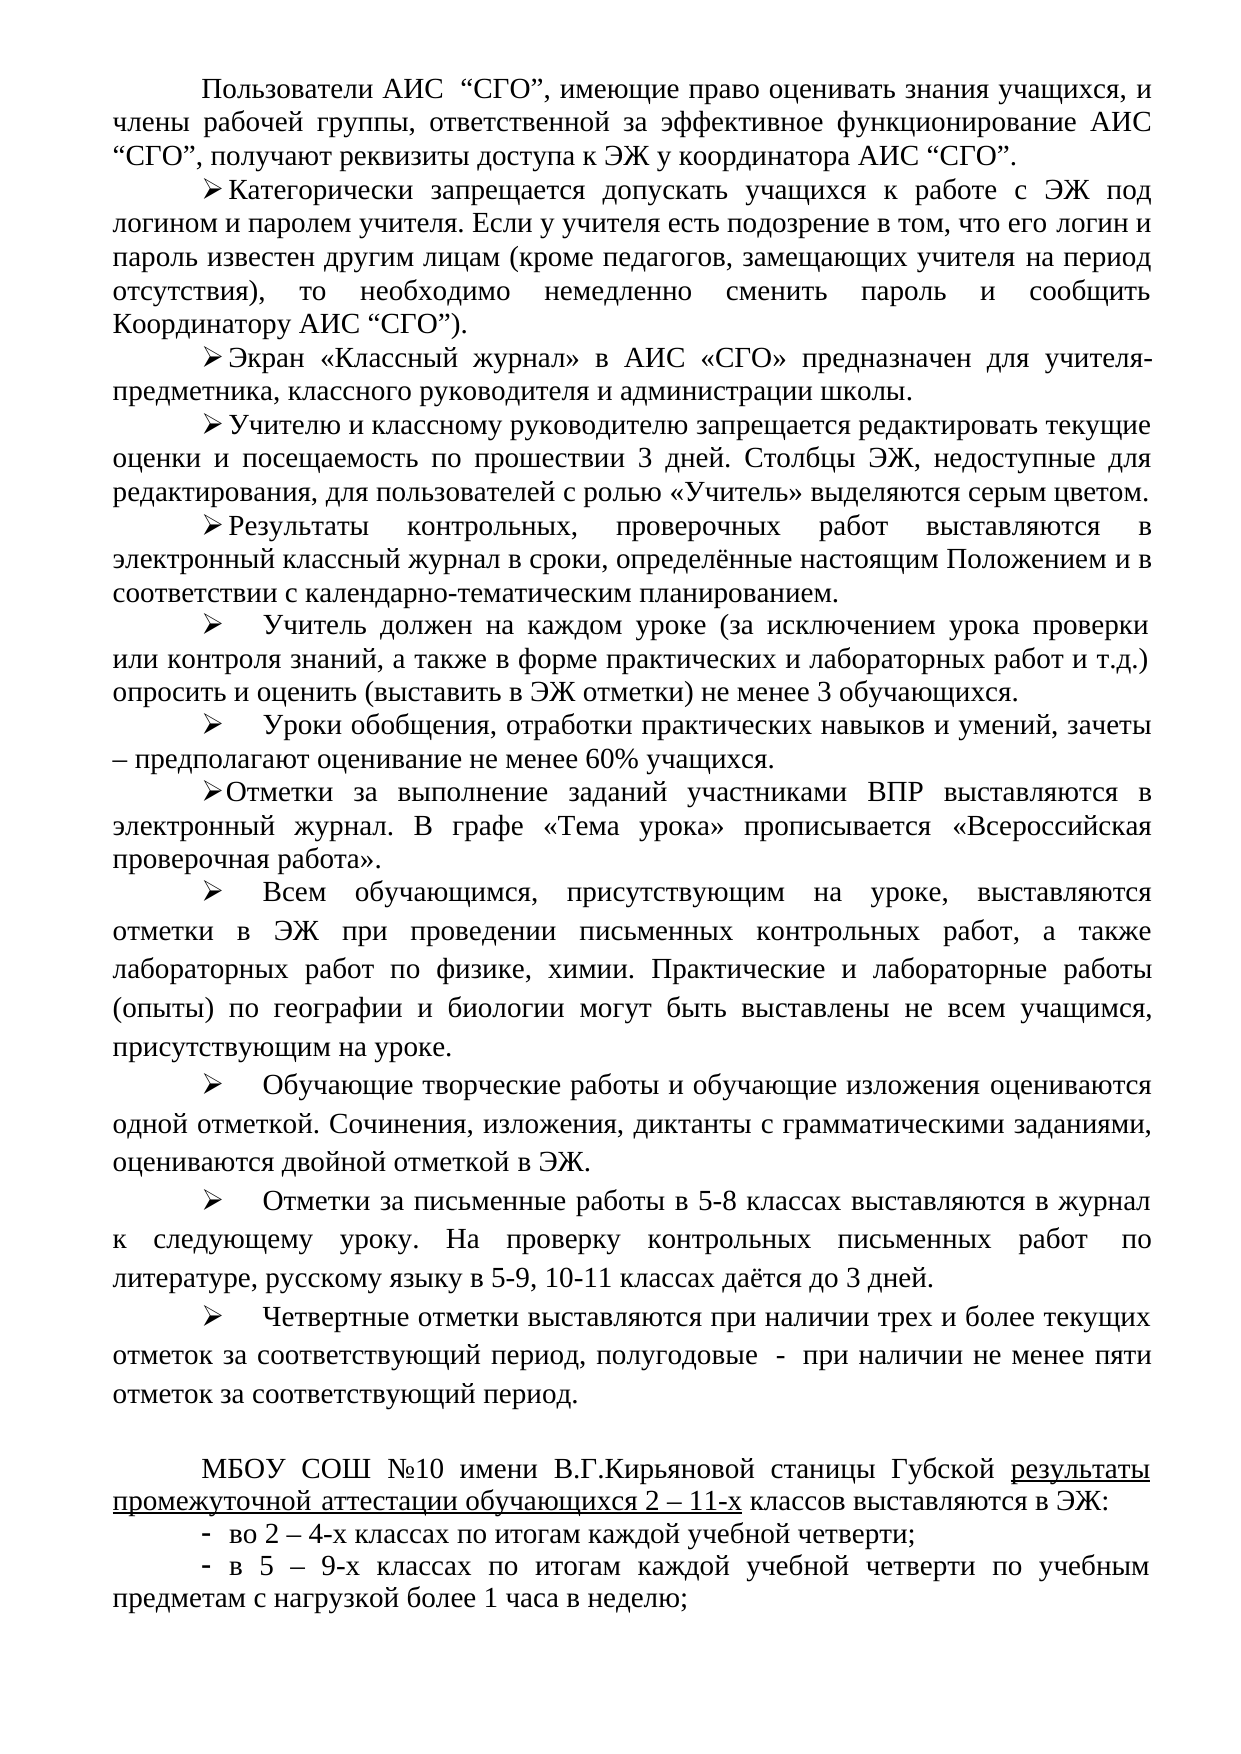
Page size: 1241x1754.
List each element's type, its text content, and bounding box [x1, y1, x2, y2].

list Учителю и классному руководителю запрещается редактировать текущие оценки и посещаемость по прошествии 3 дней. Столбцы ЭЖ, недоступные для редактирования, для пользователей с ролью «Учитель» выделяются серым цветом. [112, 407, 1152, 508]
list МБОУ СОШ №10 имени В.Г.Кирьяновой станицы Губской результаты промежуточной аттестации обучающихся 2 – 11-х классов выставляются в ЭЖ: [112, 1453, 1150, 1517]
list Результаты контрольных, проверочных работ выставляются в электронный классный журнал в сроки, определённые настоящим Положением и в соответствии с календарно-тематическим планированием. [112, 508, 1152, 608]
list Четвертные отметки выставляются при наличии трех и более текущих отметок за соответствующий период, полугодовые - при наличии не менее пяти отметок за соответствующий период. [112, 1299, 1152, 1409]
list Экран «Классный журнал» в АИС «СГО» предназначен для учителя- предметника, классного руководителя и администрации школы. [112, 340, 1153, 407]
list во 2 – 4-х классах по итогам каждой учебной четверти; [112, 1517, 1173, 1550]
list Обучающие творческие работы и обучающие изложения оцениваются одной отметкой. Сочинения, изложения, диктанты с грамматическими заданиями, оцениваются двойной отметкой в ЭЖ. [112, 1067, 1152, 1178]
list Пользователи АИС “СГО”, имеющие право оценивать знания учащихся, и члены рабочей группы, ответственной за эффективное функционирование АИС “СГО”, получают реквизиты доступа к ЭЖ у координатора АИС “СГО”. [112, 71, 1152, 172]
list Уроки обобщения, отработки практических навыков и умений, зачеты – предполагают оценивание не менее 60% учащихся. [112, 707, 1152, 775]
list Учитель должен на каждом уроке (за исключением урока проверки или контроля знаний, а также в форме практических и лабораторных работ и т.д.) опросить и оценить (выставить в ЭЖ отметки) не менее 3 обучающихся. [112, 608, 1150, 707]
list в 5 – 9-х классах по итогам каждой учебной четверти по учебным предметам с нагрузкой более 1 часа в неделю; [112, 1551, 1149, 1613]
list Отметки за письменные работы в 5-8 классах выставляются в журнал к следующему уроку. На проверку контрольных письменных работ по литературе, русскому языку в 5-9, 10-11 классах даётся до 3 дней. [112, 1183, 1152, 1294]
list Всем обучающимся, присутствующим на уроке, выставляются отметки в ЭЖ при проведении письменных контрольных работ, а также лабораторных работ по физике, химии. Практические и лабораторные работы (опыты) по географии и биологии могут быть выставлены не всем учащимся, присутствующим на уроке. [112, 874, 1152, 1062]
list Категорически запрещается допускать учащихся к работе с ЭЖ под логином и паролем учителя. Если у учителя есть подозрение в том, что его логин и пароль известен другим лицам (кроме педагогов, замещающих учителя на период отсутствия), то необходимо немедленно сменить пароль и сообщить Координатору АИС “СГО”). [112, 172, 1151, 340]
list Отметки за выполнение заданий участниками ВПР выставляются в электронный журнал. В графе «Тема урока» прописывается «Всероссийская проверочная работа». [112, 776, 1152, 874]
